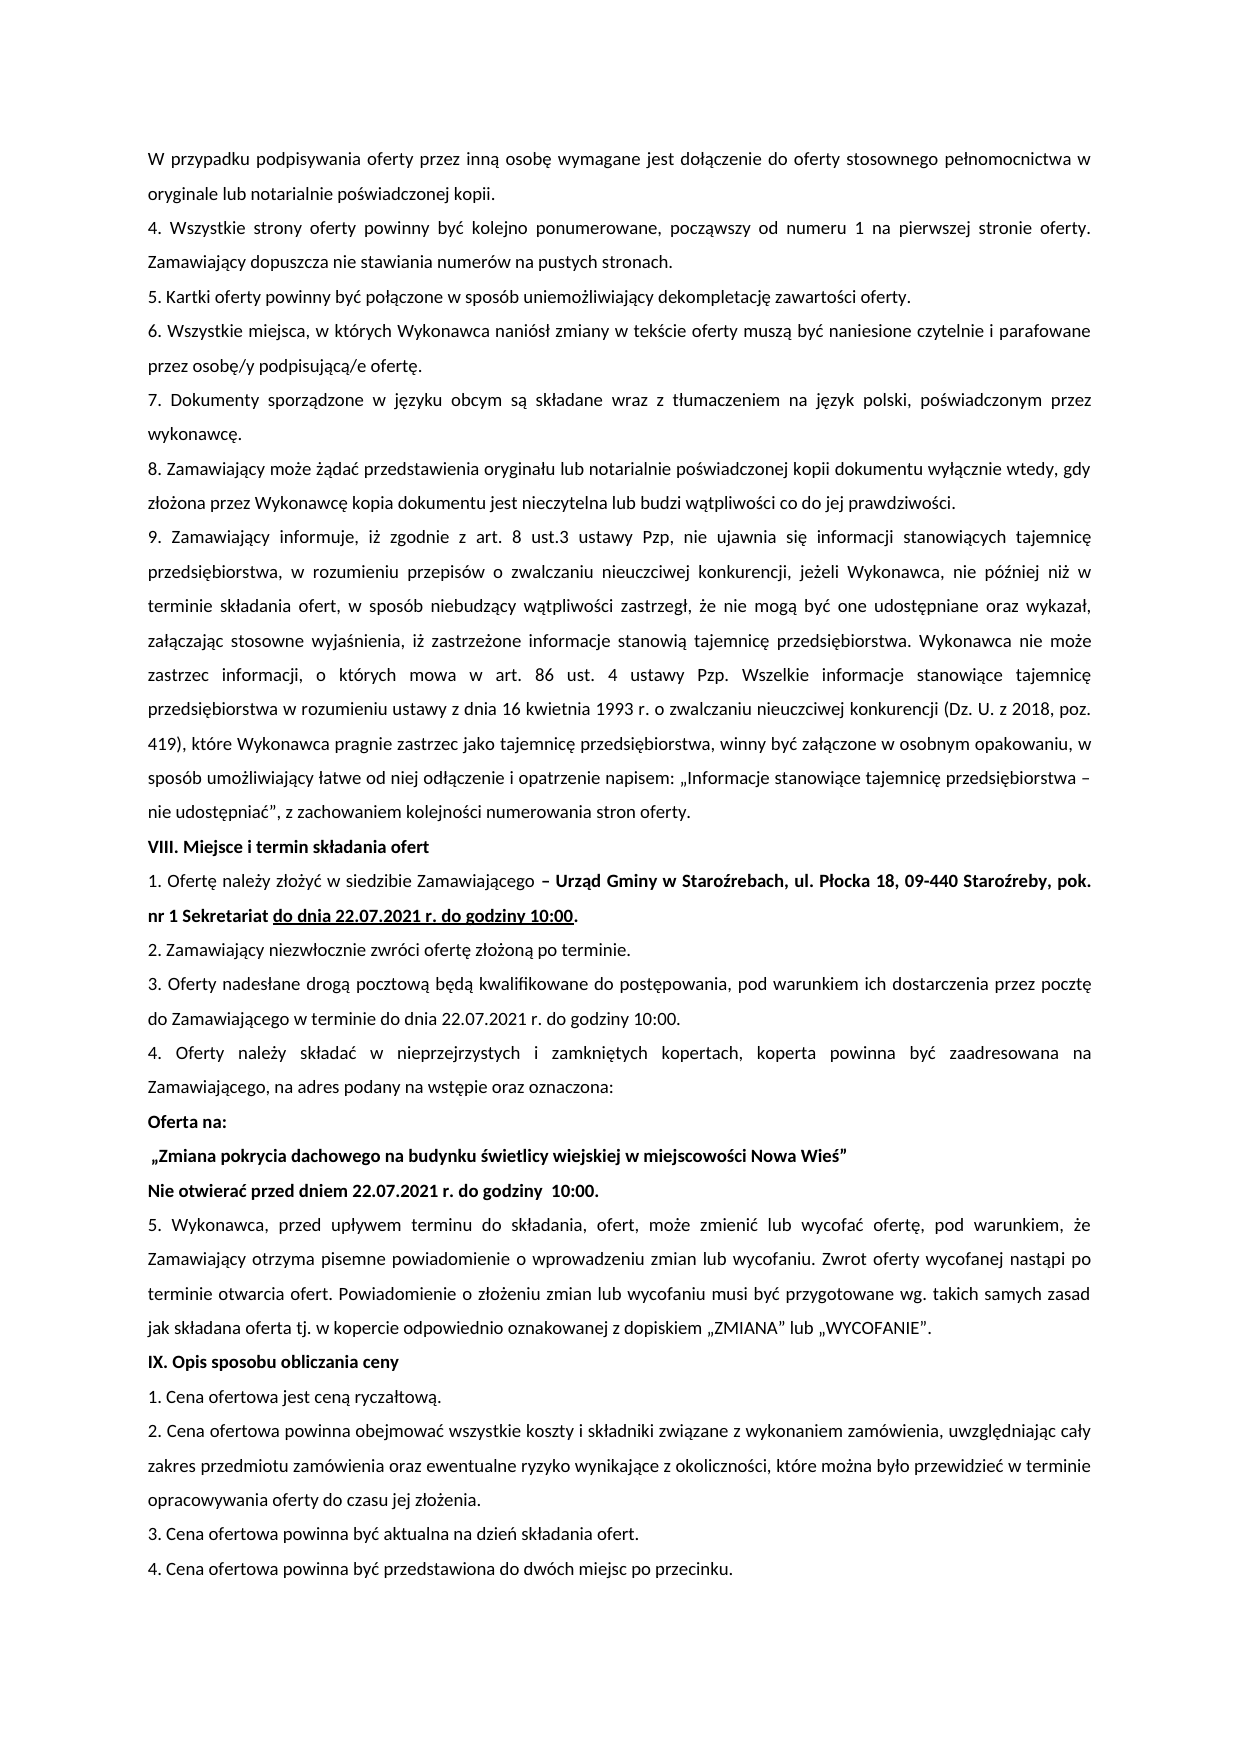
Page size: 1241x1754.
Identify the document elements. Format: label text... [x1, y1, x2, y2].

text 2. Zamawiający niezwłocznie zwróci ofertę złożoną po terminie. [148, 938, 1093, 961]
text Nie otwierać przed dniem 22.07.2021 r. do godziny 10:00. [148, 1179, 1093, 1202]
text VIII. Miejsce i termin składania ofert [148, 835, 1093, 858]
text 5. Wykonawca, przed upływem terminu do składania, ofert, może zmienić lub wycofać ofertę, pod warunkiem, że Zamawiający otrzyma pisemne powiadomienie o wprowadzeniu zmian lub wycofaniu. Zwrot oferty wycofanej nastąpi po terminie otwarcia ofert. Powiadomienie o złożeniu zmian lub wycofaniu musi być przygotowane wg. takich samych zasad jak składana oferta tj. w kopercie odpowiednio oznakowanej z dopiskiem „ZMIANA” lub „WYCOFANIE”. [148, 1213, 1093, 1339]
text 4. Oferty należy składać w nieprzejrzystych i zamkniętych kopertach, koperta powinna być zaadresowana na Zamawiającego, na adres podany na wstępie oraz oznaczona: [148, 1041, 1093, 1099]
text 1. Ofertę należy złożyć w siedzibie Zamawiającego – Urząd Gminy w Staroźrebach, ul. Płocka 18, 09-440 Staroźreby, pok. nr 1 Sekretariat do dnia 22.07.2021 r. do godziny 10:00. [148, 869, 1093, 927]
text 9. Zamawiający informuje, iż zgodnie z art. 8 ust.3 ustawy Pzp, nie ujawnia się informacji stanowiących tajemnicę przedsiębiorstwa, w rozumieniu przepisów o zwalczaniu nieuczciwej konkurencji, jeżeli Wykonawca, nie później niż w terminie składania ofert, w sposób niebudzący wątpliwości zastrzegł, że nie mogą być one udostępniane oraz wykazał, załączając stosowne wyjaśnienia, iż zastrzeżone informacje stanowią tajemnicę przedsiębiorstwa. Wykonawca nie może zastrzec informacji, o których mowa w art. 86 ust. 4 ustawy Pzp. Wszelkie informacje stanowiące tajemnicę przedsiębiorstwa w rozumieniu ustawy z dnia 16 kwietnia 1993 r. o zwalczaniu nieuczciwej konkurencji (Dz. U. z 2018, poz. 419), które Wykonawca pragnie zastrzec jako tajemnicę przedsiębiorstwa, winny być załączone w osobnym opakowaniu, w sposób umożliwiający łatwe od niej odłączenie i opatrzenie napisem: „Informacje stanowiące tajemnicę przedsiębiorstwa – nie udostępniać”, z zachowaniem kolejności numerowania stron oferty. [148, 526, 1093, 824]
text 5. Kartki oferty powinny być połączone w sposób uniemożliwiający dekompletację zawartości oferty. [148, 285, 1093, 308]
text 3. Cena ofertowa powinna być aktualna na dzień składania ofert. [148, 1523, 1093, 1546]
text 4. Wszystkie strony oferty powinny być kolejno ponumerowane, począwszy od numeru 1 na pierwszej stronie oferty. Zamawiający dopuszcza nie stawiania numerów na pustych stronach. [148, 216, 1093, 274]
text „Zmiana pokrycia dachowego na budynku świetlicy wiejskiej w miejscowości Nowa Wieś” [151, 1144, 1093, 1167]
text 7. Dokumenty sporządzone w języku obcym są składane wraz z tłumaczeniem na język polski, poświadczonym przez wykonawcę. [148, 388, 1093, 446]
text Oferta na: [148, 1110, 1093, 1133]
text 8. Zamawiający może żądać przedstawienia oryginału lub notarialnie poświadczonej kopii dokumentu wyłącznie wtedy, gdy złożona przez Wykonawcę kopia dokumentu jest nieczytelna lub budzi wątpliwości co do jej prawdziwości. [148, 457, 1093, 514]
text 4. Cena ofertowa powinna być przedstawiona do dwóch miejsc po przecinku. [148, 1557, 1093, 1580]
text 6. Wszystkie miejsca, w których Wykonawca naniósł zmiany w tekście oferty muszą być naniesione czytelnie i parafowane przez osobę/y podpisującą/e ofertę. [148, 319, 1093, 377]
text 2. Cena ofertowa powinna obejmować wszystkie koszty i składniki związane z wykonaniem zamówienia, uwzględniając cały zakres przedmiotu zamówienia oraz ewentualne ryzyko wynikające z okoliczności, które można było przewidzieć w terminie opracowywania oferty do czasu jej złożenia. [148, 1419, 1093, 1511]
text W przypadku podpisywania oferty przez inną osobę wymagane jest dołączenie do oferty stosownego pełnomocnictwa w oryginale lub notarialnie poświadczonej kopii. [148, 148, 1093, 205]
text IX. Opis sposobu obliczania ceny [148, 1351, 1093, 1374]
text 1. Cena ofertowa jest ceną ryczałtową. [148, 1385, 1093, 1408]
text 3. Oferty nadesłane drogą pocztową będą kwalifikowane do postępowania, pod warunkiem ich dostarczenia przez pocztę do Zamawiającego w terminie do dnia 22.07.2021 r. do godziny 10:00. [148, 973, 1093, 1030]
